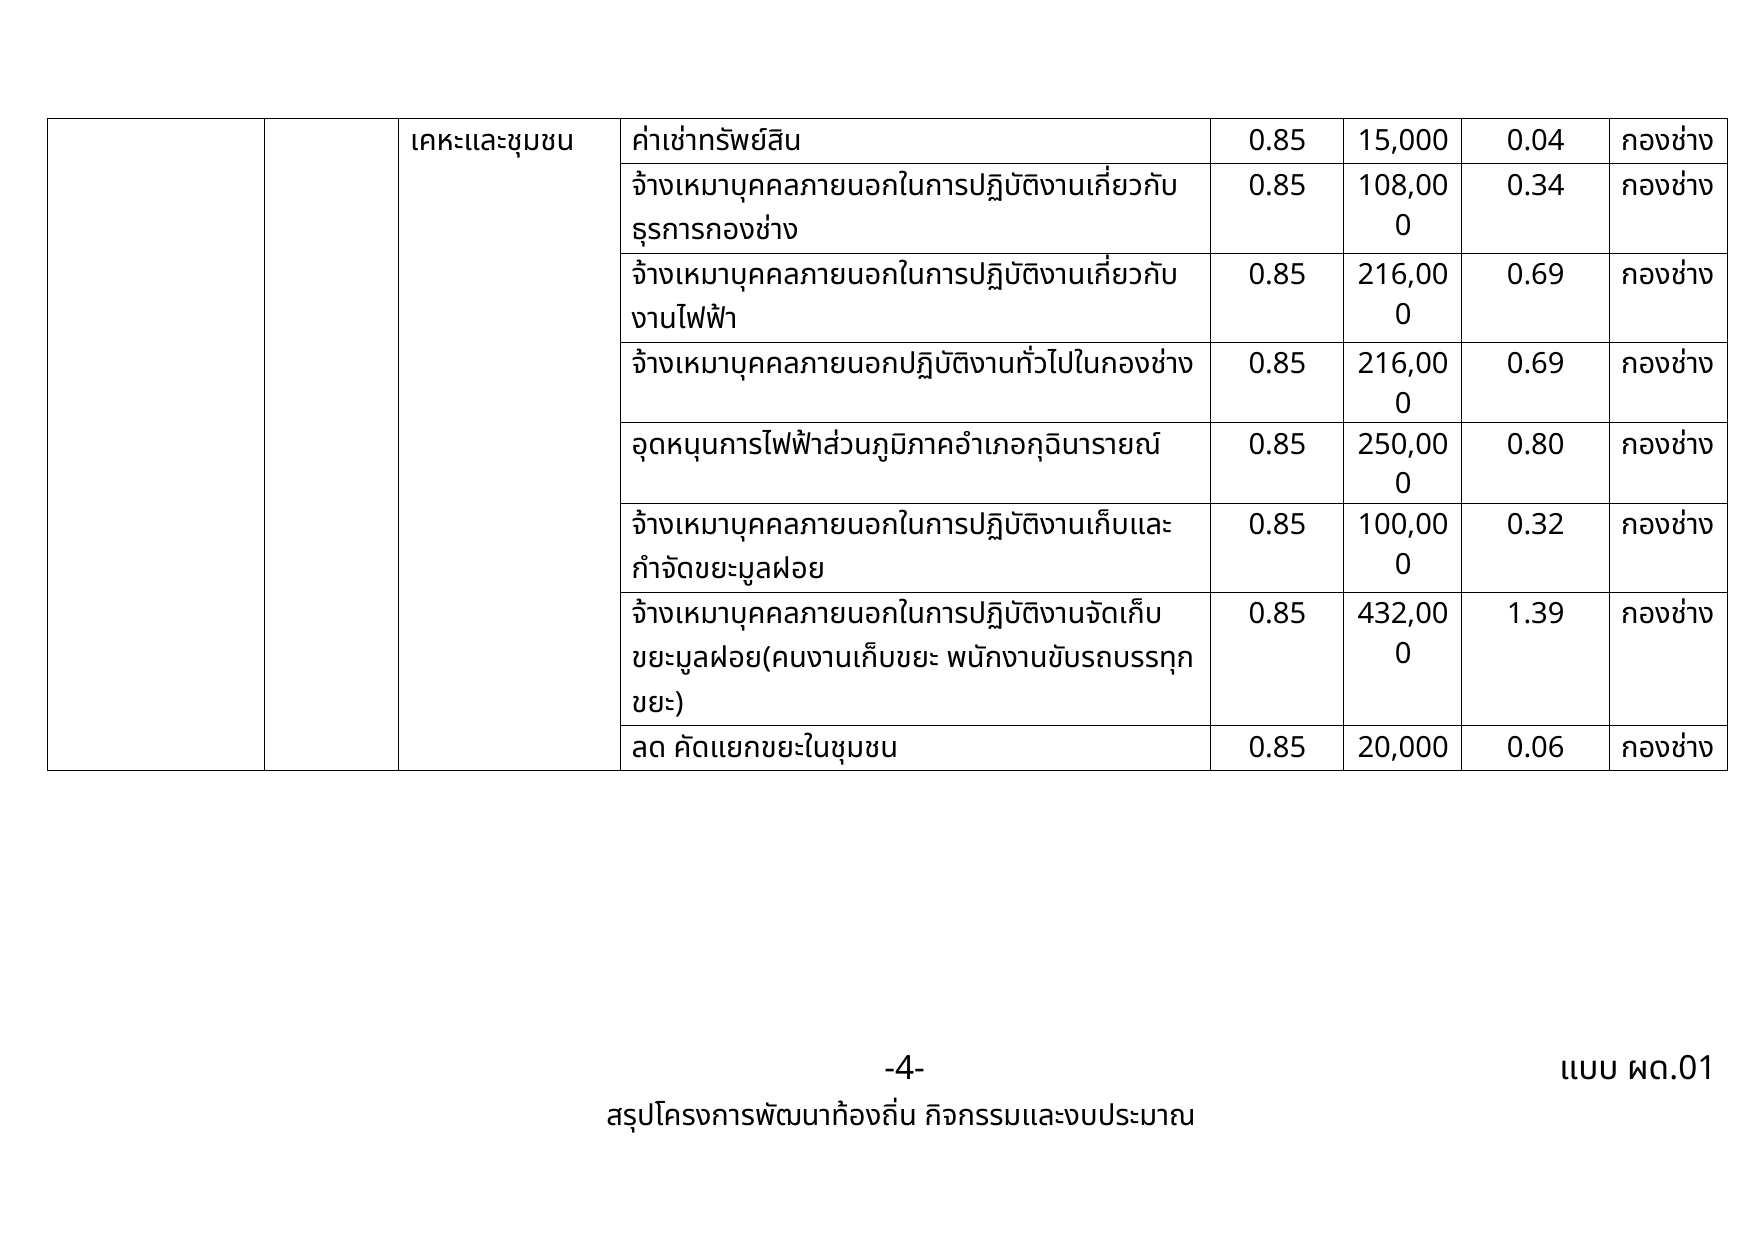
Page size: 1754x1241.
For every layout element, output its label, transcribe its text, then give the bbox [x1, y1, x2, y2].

table_cell จ้างเหมาบุคคลภายนอกในการปฏิบัติงานเกี่ยวกับธุรการกองช่าง [621, 164, 1210, 252]
table_cell 0.34 [1462, 164, 1609, 252]
table_cell จ้างเหมาบุคคลภายนอกในการปฏิบัติงานจัดเก็บขยะมูลฝอย(คนงานเก็บขยะ พนักงานขับรถบรรทุกขยะ) [621, 593, 1210, 725]
table_cell 0.85 [1211, 164, 1343, 252]
table_cell กองช่าง [1610, 593, 1727, 725]
table_cell 0.69 [1462, 343, 1609, 422]
table_cell 0.04 [1462, 119, 1609, 163]
table_cell กองช่าง [1610, 726, 1727, 770]
table_cell 0.32 [1462, 504, 1609, 592]
table_cell กองช่าง [1610, 164, 1727, 252]
table_cell อุดหนุนการไฟฟ้าส่วนภูมิภาคอำเภอกุฉินารายณ์ [621, 423, 1210, 502]
table_cell 0.85 [1211, 504, 1343, 592]
table_cell 250,000 [1344, 423, 1461, 502]
table_cell 0.85 [1211, 423, 1343, 502]
table_cell 108,000 [1344, 164, 1461, 252]
table_cell 0.85 [1211, 343, 1343, 422]
table_cell ค่าเช่าทรัพย์สิน [621, 119, 1210, 163]
table_cell 15,000 [1344, 119, 1461, 163]
table_cell 100,000 [1344, 504, 1461, 592]
table_cell 20,000 [1344, 726, 1461, 770]
table_cell 0.06 [1462, 726, 1609, 770]
text -4- แบบ ผด.01 [809, 1044, 1742, 1094]
table_cell กองช่าง [1610, 504, 1727, 592]
table_cell 0.85 [1211, 726, 1343, 770]
table_cell กองช่าง [1610, 423, 1727, 502]
table_cell 0.69 [1462, 254, 1609, 342]
table_cell กองช่าง [1610, 343, 1727, 422]
table_cell 216,000 [1344, 254, 1461, 342]
table_cell เคหะและชุมชน [399, 119, 620, 770]
table_cell กองช่าง [1610, 119, 1727, 163]
table_cell 432,000 [1344, 593, 1461, 725]
table_cell กองช่าง [1610, 254, 1727, 342]
text สรุปโครงการพัฒนาท้องถิ่น กิจกรรมและงบประมาณ [59, 1094, 1742, 1139]
table_cell จ้างเหมาบุคคลภายนอกในการปฏิบัติงานเก็บและกำจัดขยะมูลฝอย [621, 504, 1210, 592]
table_cell 1.39 [1462, 593, 1609, 725]
table_cell จ้างเหมาบุคคลภายนอกในการปฏิบัติงานเกี่ยวกับงานไฟฟ้า [621, 254, 1210, 342]
table_cell 0.80 [1462, 423, 1609, 502]
table_cell 216,000 [1344, 343, 1461, 422]
table_cell ลด คัดแยกขยะในชุมชน [621, 726, 1210, 770]
table_cell 0.85 [1211, 593, 1343, 725]
table_cell จ้างเหมาบุคคลภายนอกปฏิบัติงานทั่วไปในกองช่าง [621, 343, 1210, 422]
table_cell 0.85 [1211, 119, 1343, 163]
table_cell 0.85 [1211, 254, 1343, 342]
